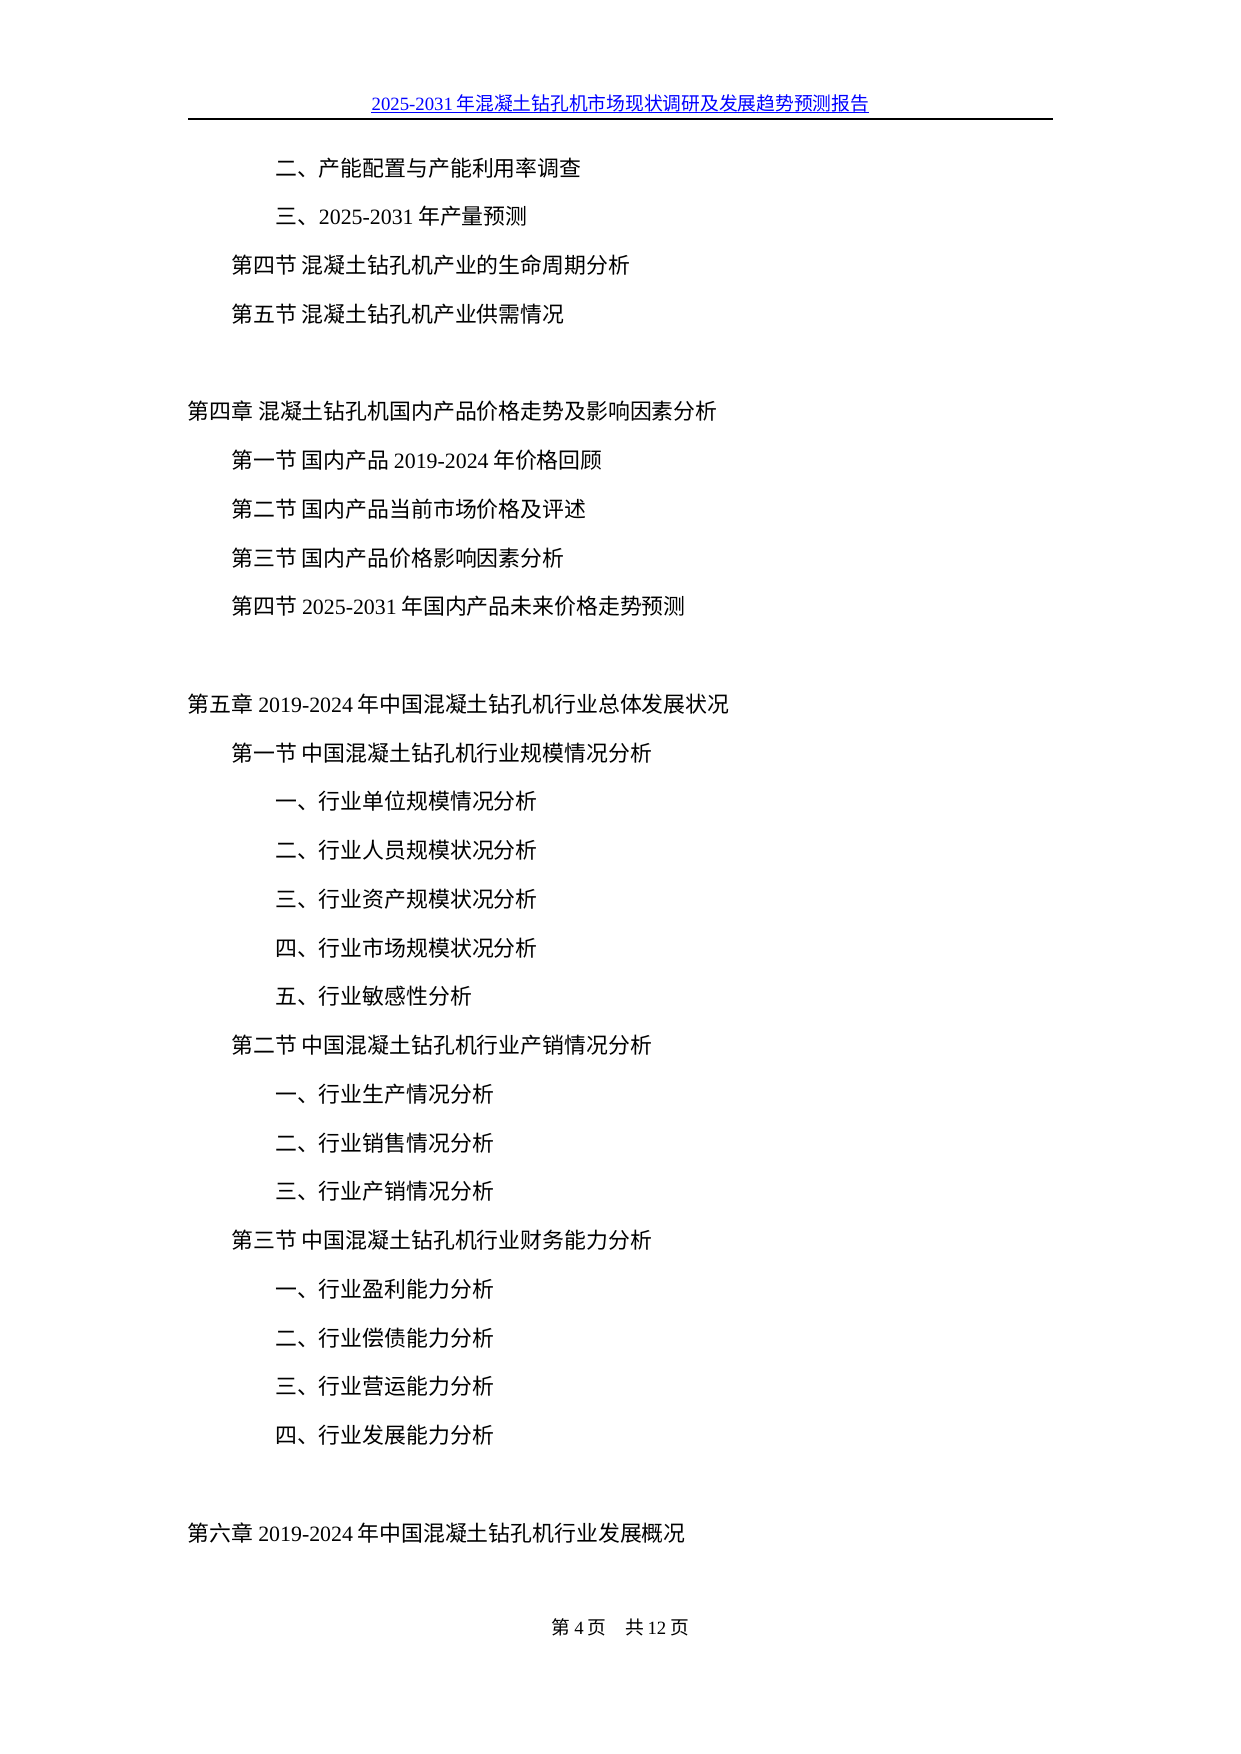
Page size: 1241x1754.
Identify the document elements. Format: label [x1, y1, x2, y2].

text [187, 150, 1053, 1548]
